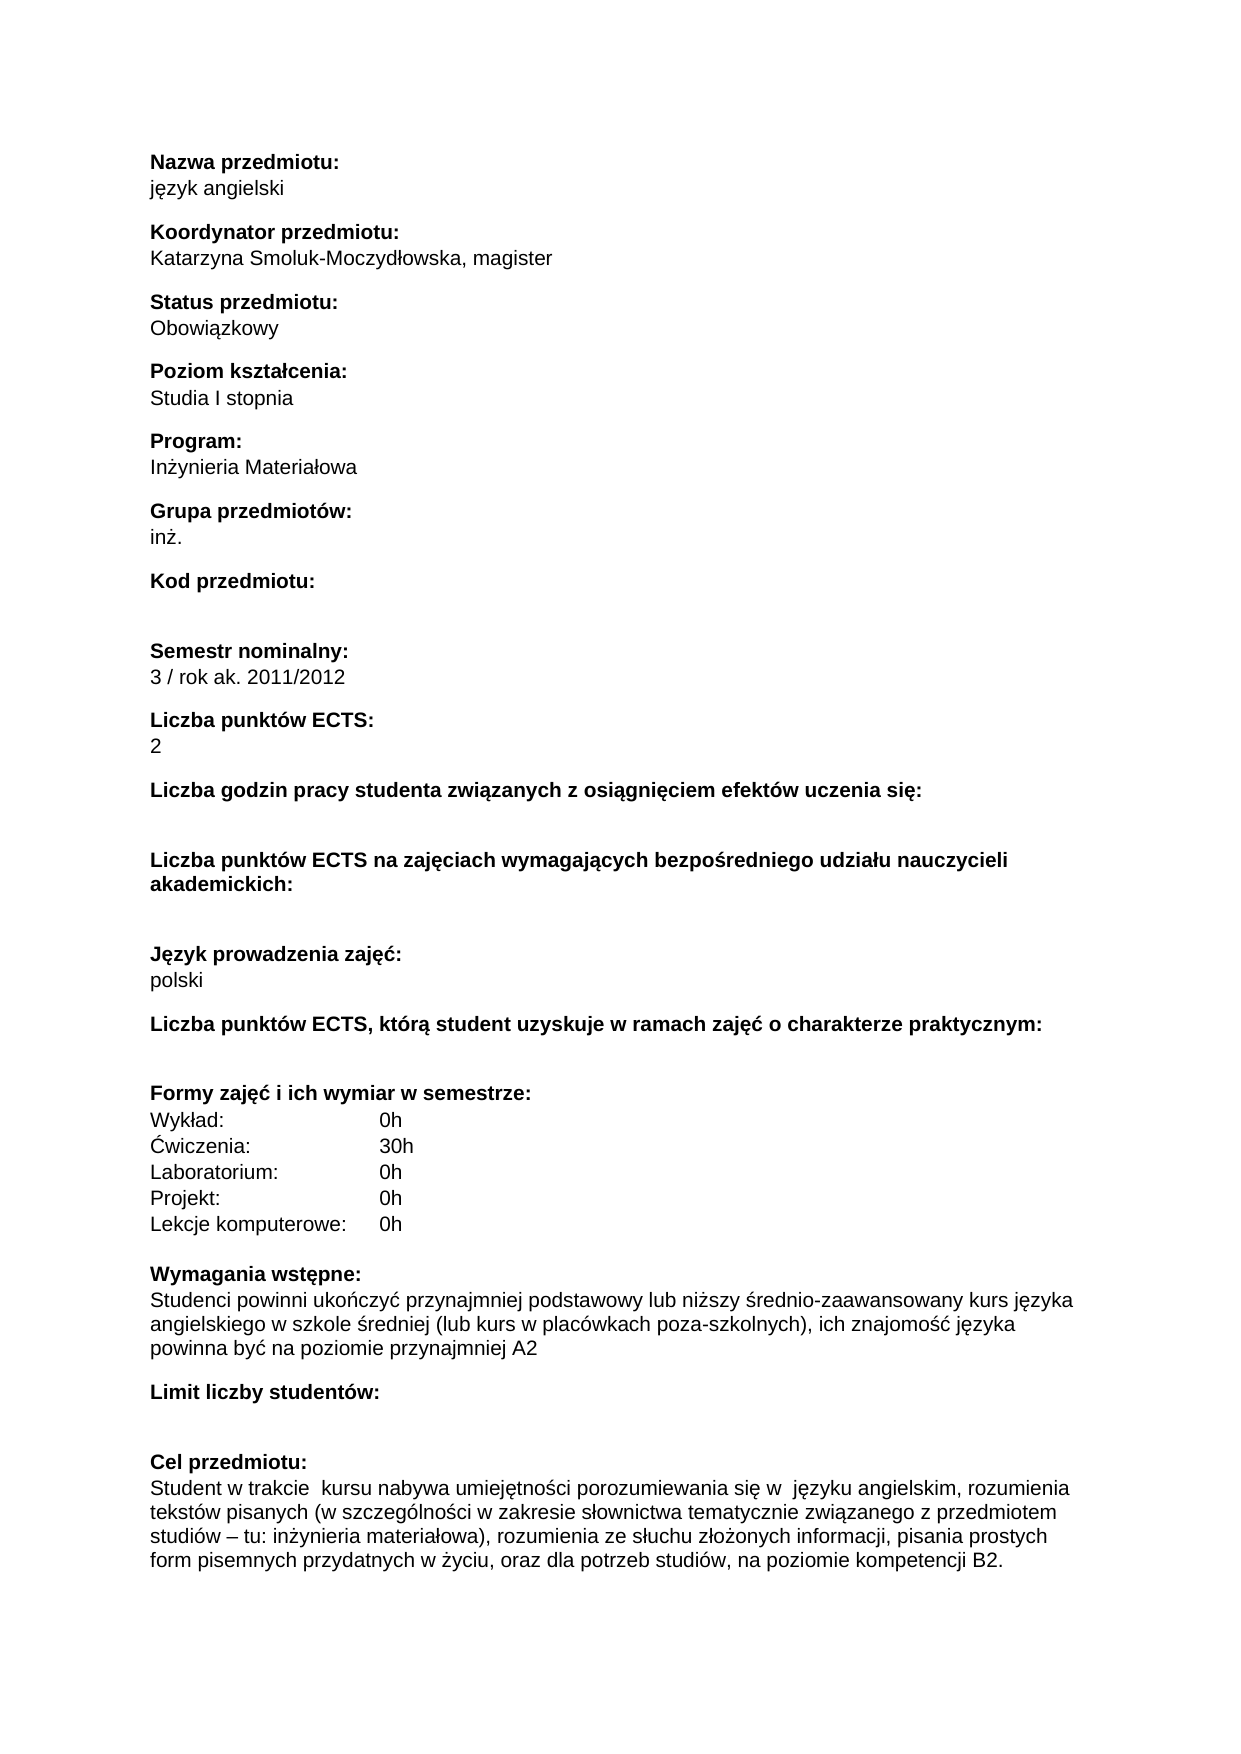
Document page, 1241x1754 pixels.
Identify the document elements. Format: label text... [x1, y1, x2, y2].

text Język prowadzenia zajęć: [150, 942, 1090, 966]
table_cell Laboratorium: [140, 1160, 367, 1184]
text Studenci powinni ukończyć przynajmniej podstawowy lub niższy średnio-zaawansowany kurs języka angielskiego w szkole średniej (lub kurs w placówkach poza-szkolnych), ich znajomość języka powinna być na poziomie przynajmniej A2 [150, 1288, 1090, 1360]
table_cell 0h [369, 1210, 597, 1236]
text Wymagania wstępne: [150, 1262, 1090, 1286]
text język angielski [150, 176, 1090, 200]
text Kod przedmiotu: [150, 569, 1090, 593]
text Nazwa przedmiotu: [150, 150, 1090, 174]
text Obowiązkowy [150, 316, 1090, 339]
text Grupa przedmiotów: [150, 499, 1090, 523]
table_cell Lekcje komputerowe: [140, 1212, 367, 1236]
text Cel przedmiotu: [150, 1449, 1090, 1473]
text Liczba godzin pracy studenta związanych z osiągnięciem efektów uczenia się: [150, 778, 1090, 802]
text Liczba punktów ECTS: [150, 708, 1090, 732]
text Formy zajęć i ich wymiar w semestrze: [150, 1081, 1090, 1105]
table_cell 30h [369, 1132, 597, 1158]
text Student w trakcie kursu nabywa umiejętności porozumiewania się w języku angielskim, rozumienia tekstów pisanych (w szczególności w zakresie słownictwa tematycznie związanego z przedmiotem studiów – tu: inżynieria materiałowa), rozumienia ze słuchu złożonych informacji, pisania prostych form pisemnych przydatnych w życiu, oraz dla potrzeb studiów, na poziomie kompetencji B2. [150, 1476, 1090, 1571]
text Semestr nominalny: [150, 638, 1090, 662]
text Katarzyna Smoluk-Moczydłowska, magister [150, 246, 1090, 270]
text Liczba punktów ECTS na zajęciach wymagających bezpośredniego udziału nauczycieli akademickich: [150, 848, 1090, 896]
text Status przedmiotu: [150, 289, 1090, 313]
table_cell 0h [369, 1184, 597, 1210]
table_header Wykład: [140, 1108, 367, 1132]
text Koordynator przedmiotu: [150, 220, 1090, 244]
text Program: [150, 429, 1090, 453]
table_cell 0h [369, 1158, 597, 1184]
text Poziom kształcenia: [150, 359, 1090, 383]
text Liczba punktów ECTS, którą student uzyskuje w ramach zajęć o charakterze praktycznym: [150, 1011, 1090, 1035]
table_cell Projekt: [140, 1186, 367, 1210]
text inż. [150, 525, 1090, 549]
text Studia I stopnia [150, 385, 1090, 409]
table_cell Ćwiczenia: [140, 1134, 367, 1158]
table_header 0h [369, 1108, 597, 1132]
text 3 / rok ak. 2011/2012 [150, 664, 1090, 688]
text polski [150, 968, 1090, 992]
text Inżynieria Materiałowa [150, 455, 1090, 479]
text Limit liczby studentów: [150, 1380, 1090, 1404]
text 2 [150, 734, 1090, 758]
